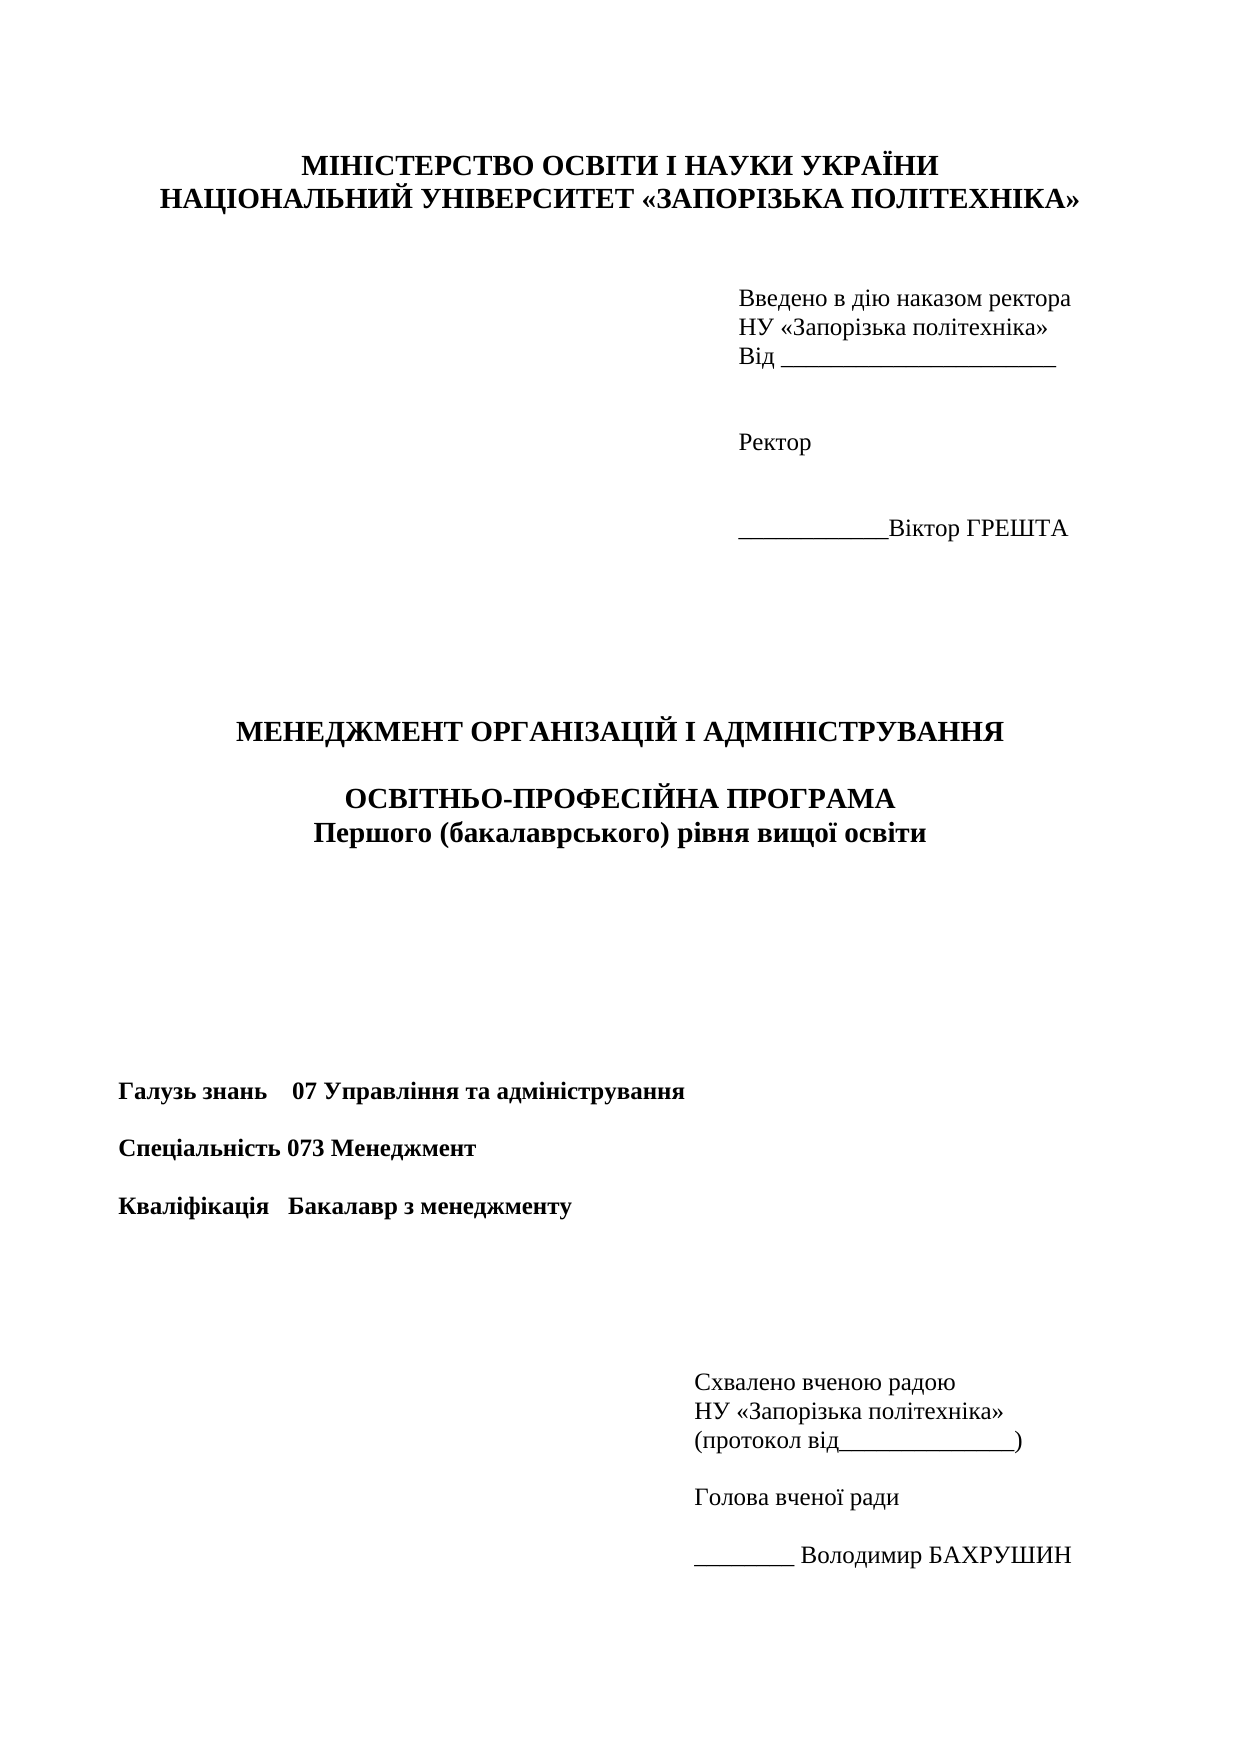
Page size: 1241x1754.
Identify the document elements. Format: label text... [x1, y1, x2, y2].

text Голова вченої ради [339, 1482, 1122, 1511]
text Від ______________________ [118, 341, 1122, 369]
text Першого (бакалаврського) рівня вищої освіти [118, 815, 1122, 849]
text Спеціальність 073 Менеджмент [118, 1133, 1122, 1162]
text МЕНЕДЖМЕНТ ОРГАНІЗАЦІЙ І АДМІНІСТРУВАННЯ [118, 714, 1122, 748]
text НАЦІОНАЛЬНИЙ УНІВЕРСИТЕТ «ЗАПОРІЗЬКА ПОЛІТЕХНІКА» [118, 181, 1122, 215]
text МІНІСТЕРСТВО ОСВІТИ І НАУКИ УКРАЇНИ [118, 148, 1122, 181]
text Схвалено вченою радою [339, 1367, 1122, 1396]
text ________ Володимир БАХРУШИН [339, 1540, 1122, 1569]
text НУ «Запорізька політехніка» [118, 312, 1122, 341]
text ОСВІТНЬО-ПРОФЕСІЙНА ПРОГРАМА [118, 782, 1122, 815]
text Кваліфікація Бакалавр з менеджменту [118, 1191, 1122, 1219]
text Введено в дію наказом ректора [118, 283, 1122, 312]
text Галузь знань 07 Управління та адміністрування [118, 1076, 1122, 1104]
text НУ «Запорізька політехніка» [339, 1396, 1122, 1425]
text ____________Віктор ГРЕШТА [118, 513, 1122, 542]
text Ректор [118, 427, 1122, 456]
text (протокол від______________) [339, 1425, 1122, 1454]
